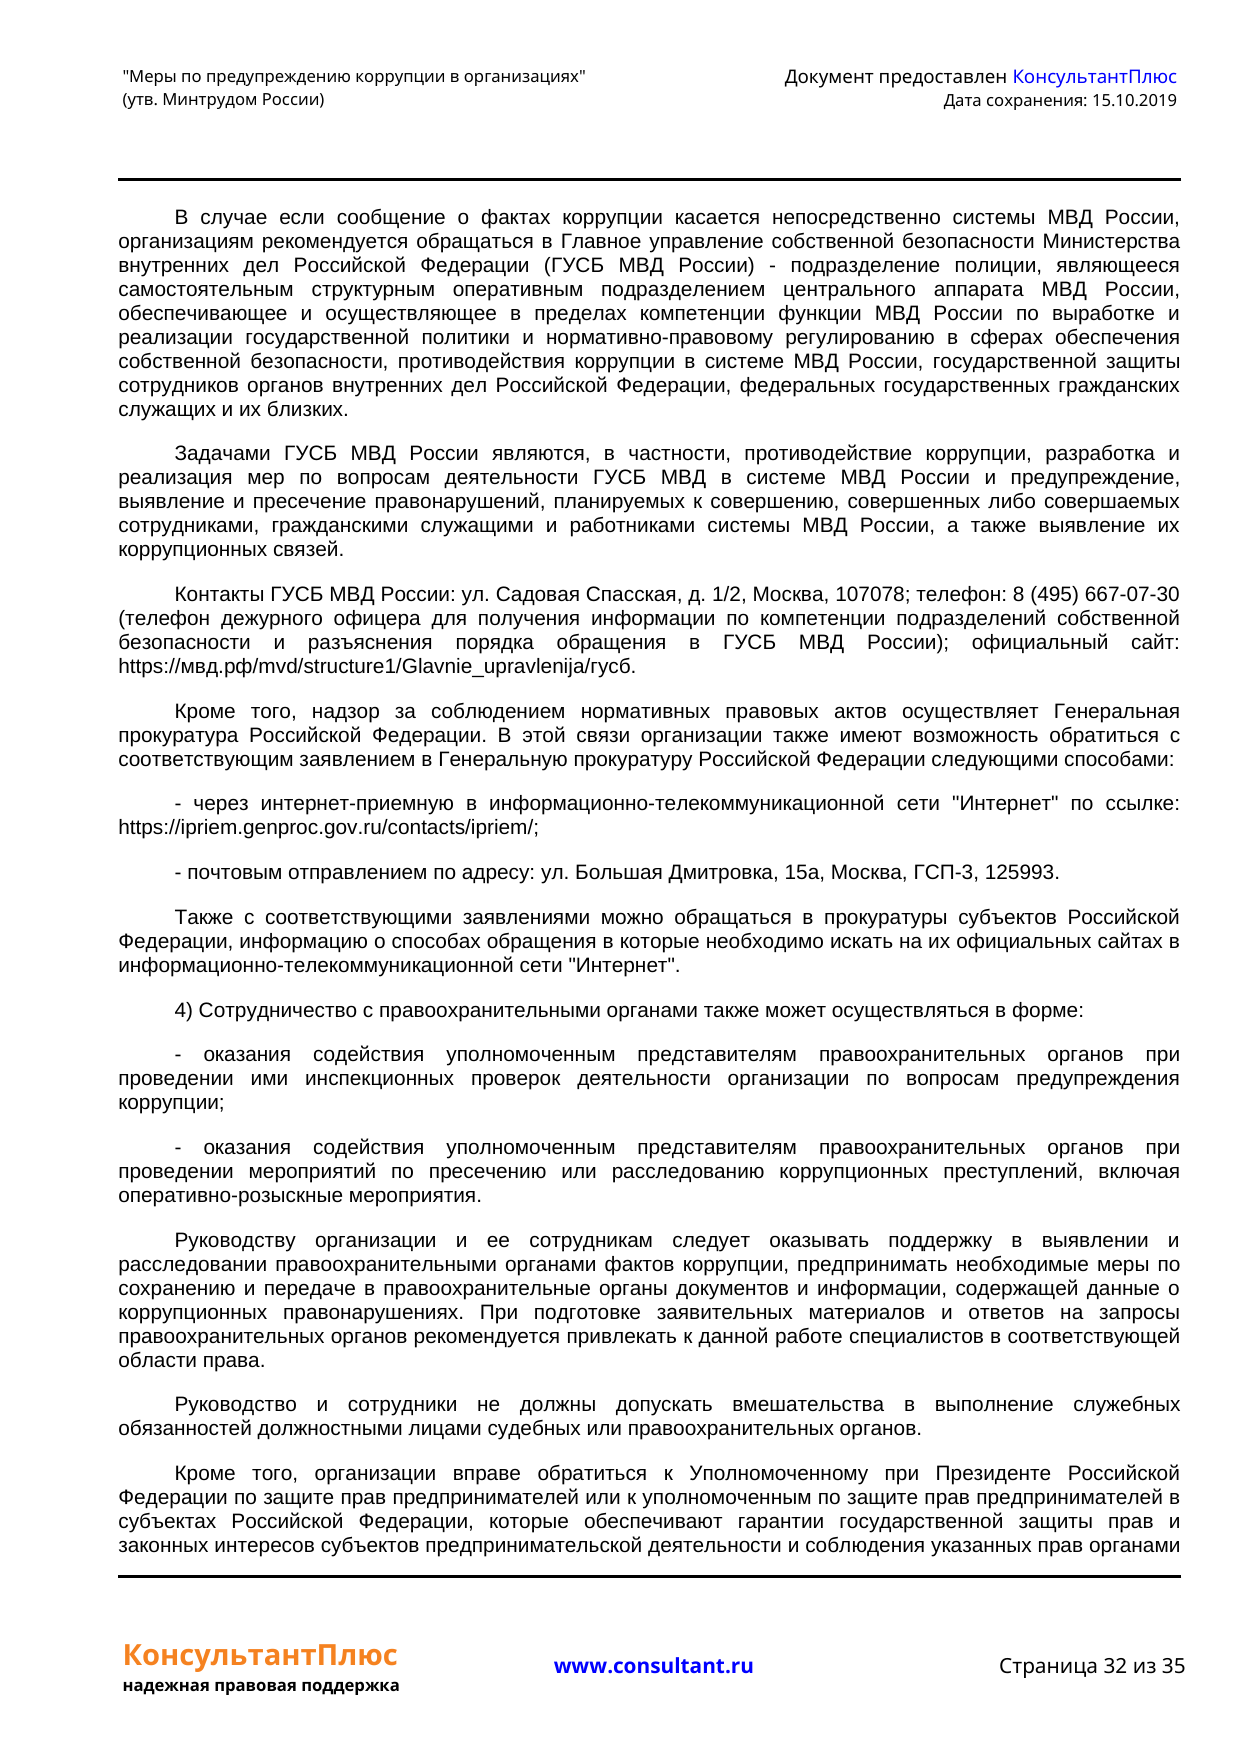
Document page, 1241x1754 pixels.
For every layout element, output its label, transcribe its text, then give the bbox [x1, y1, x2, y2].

text Руководство и сотрудники не должны допускать вмешательства в выполнение служебных обязанностей должностными лицами судебных или правоохранительных органов. [118, 1392, 1181, 1440]
text Также с соответствующими заявлениями можно обращаться в прокуратуры субъектов Российской Федерации, информацию о способах обращения в которые необходимо искать на их официальных сайтах в информационно-телекоммуникационной сети "Интернет". [118, 905, 1181, 977]
text Контакты ГУСБ МВД России: ул. Садовая Спасская, д. 1/2, Москва, 107078; телефон: 8 (495) 667-07-30 (телефон дежурного офицера для получения информации по компетенции подразделений собственной безопасности и разъяснения порядка обращения в ГУСБ МВД России); официальный сайт: https://мвд.рф/mvd/structure1/Glavnie_upravlenija/гусб. [118, 582, 1181, 678]
text 4) Сотрудничество с правоохранительными органами также может осуществляться в форме: [118, 997, 1181, 1021]
text - почтовым отправлением по адресу: ул. Большая Дмитровка, 15а, Москва, ГСП-3, 125993. [118, 860, 1181, 884]
text - оказания содействия уполномоченным представителям правоохранительных органов при проведении ими инспекционных проверок деятельности организации по вопросам предупреждения коррупции; [118, 1042, 1181, 1114]
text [118, 1461, 1181, 1557]
text - оказания содействия уполномоченным представителям правоохранительных органов при проведении мероприятий по пресечению или расследованию коррупционных преступлений, включая оперативно-розыскные мероприятия. [118, 1135, 1181, 1207]
text Руководству организации и ее сотрудникам следует оказывать поддержку в выявлении и расследовании правоохранительными органами фактов коррупции, предпринимать необходимые меры по сохранению и передаче в правоохранительные органы документов и информации, содержащей данные о коррупционных правонарушениях. При подготовке заявительных материалов и ответов на запросы правоохранительных органов рекомендуется привлекать к данной работе специалистов в соответствующей области права. [118, 1228, 1181, 1371]
text - через интернет-приемную в информационно-телекоммуникационной сети "Интернет" по ссылке: https://ipriem.genproc.gov.ru/contacts/ipriem/; [118, 791, 1181, 839]
text В случае если сообщение о фактах коррупции касается непосредственно системы МВД России, организациям рекомендуется обращаться в Главное управление собственной безопасности Министерства внутренних дел Российской Федерации (ГУСБ МВД России) - подразделение полиции, являющееся самостоятельным структурным оперативным подразделением центрального аппарата МВД России, обеспечивающее и осуществляющее в пределах компетенции функции МВД России по выработке и реализации государственной политики и нормативно-правовому регулированию в сферах обеспечения собственной безопасности, противодействия коррупции в системе МВД России, государственной защиты сотрудников органов внутренних дел Российской Федерации, федеральных государственных гражданских служащих и их близких. [118, 205, 1181, 420]
text Кроме того, надзор за соблюдением нормативных правовых актов осуществляет Генеральная прокуратура Российской Федерации. В этой связи организации также имеют возможность обратиться с соответствующим заявлением в Генеральную прокуратуру Российской Федерации следующими способами: [118, 698, 1181, 770]
text Задачами ГУСБ МВД России являются, в частности, противодействие коррупции, разработка и реализация мер по вопросам деятельности ГУСБ МВД в системе МВД России и предупреждение, выявление и пресечение правонарушений, планируемых к совершению, совершенных либо совершаемых сотрудниками, гражданскими служащими и работниками системы МВД России, а также выявление их коррупционных связей. [118, 441, 1181, 561]
